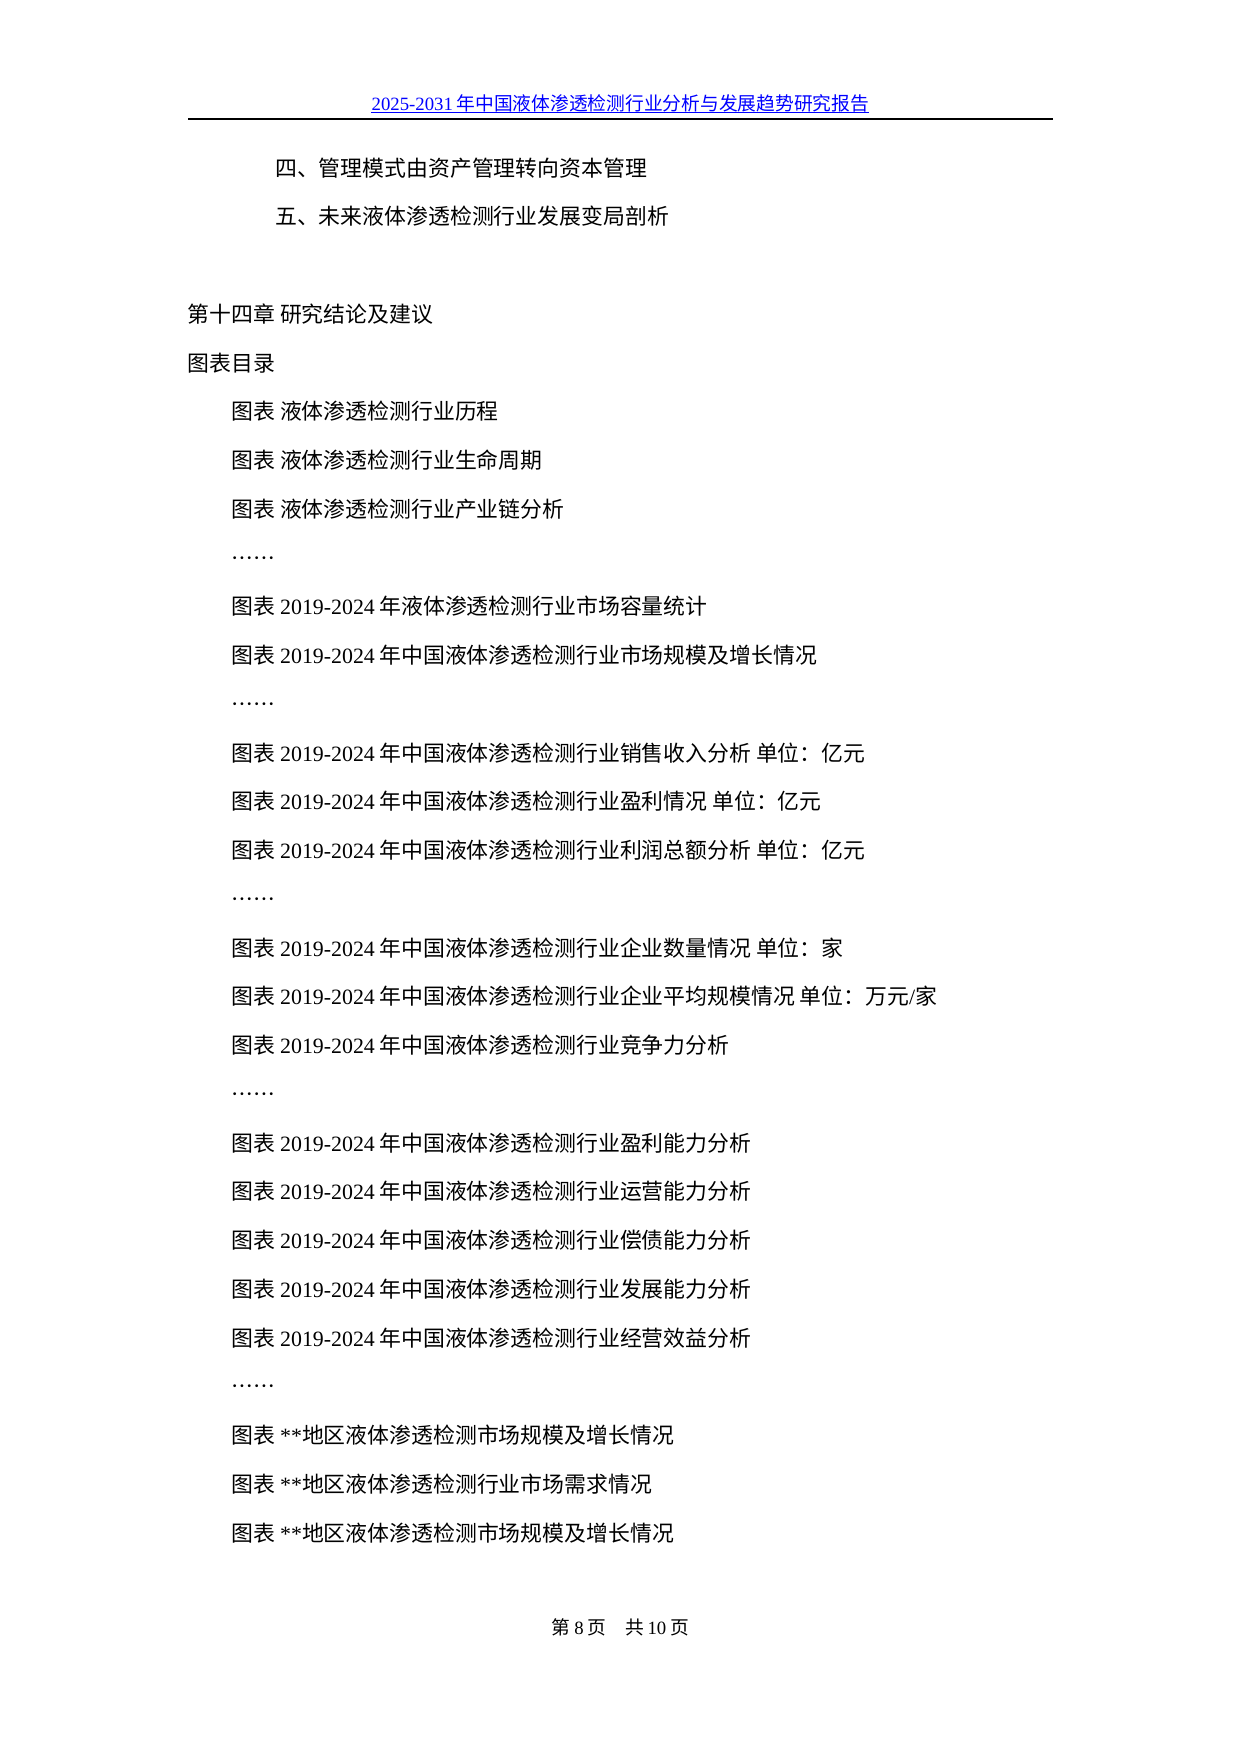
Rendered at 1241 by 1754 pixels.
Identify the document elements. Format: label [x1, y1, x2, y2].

text [187, 150, 1053, 1548]
